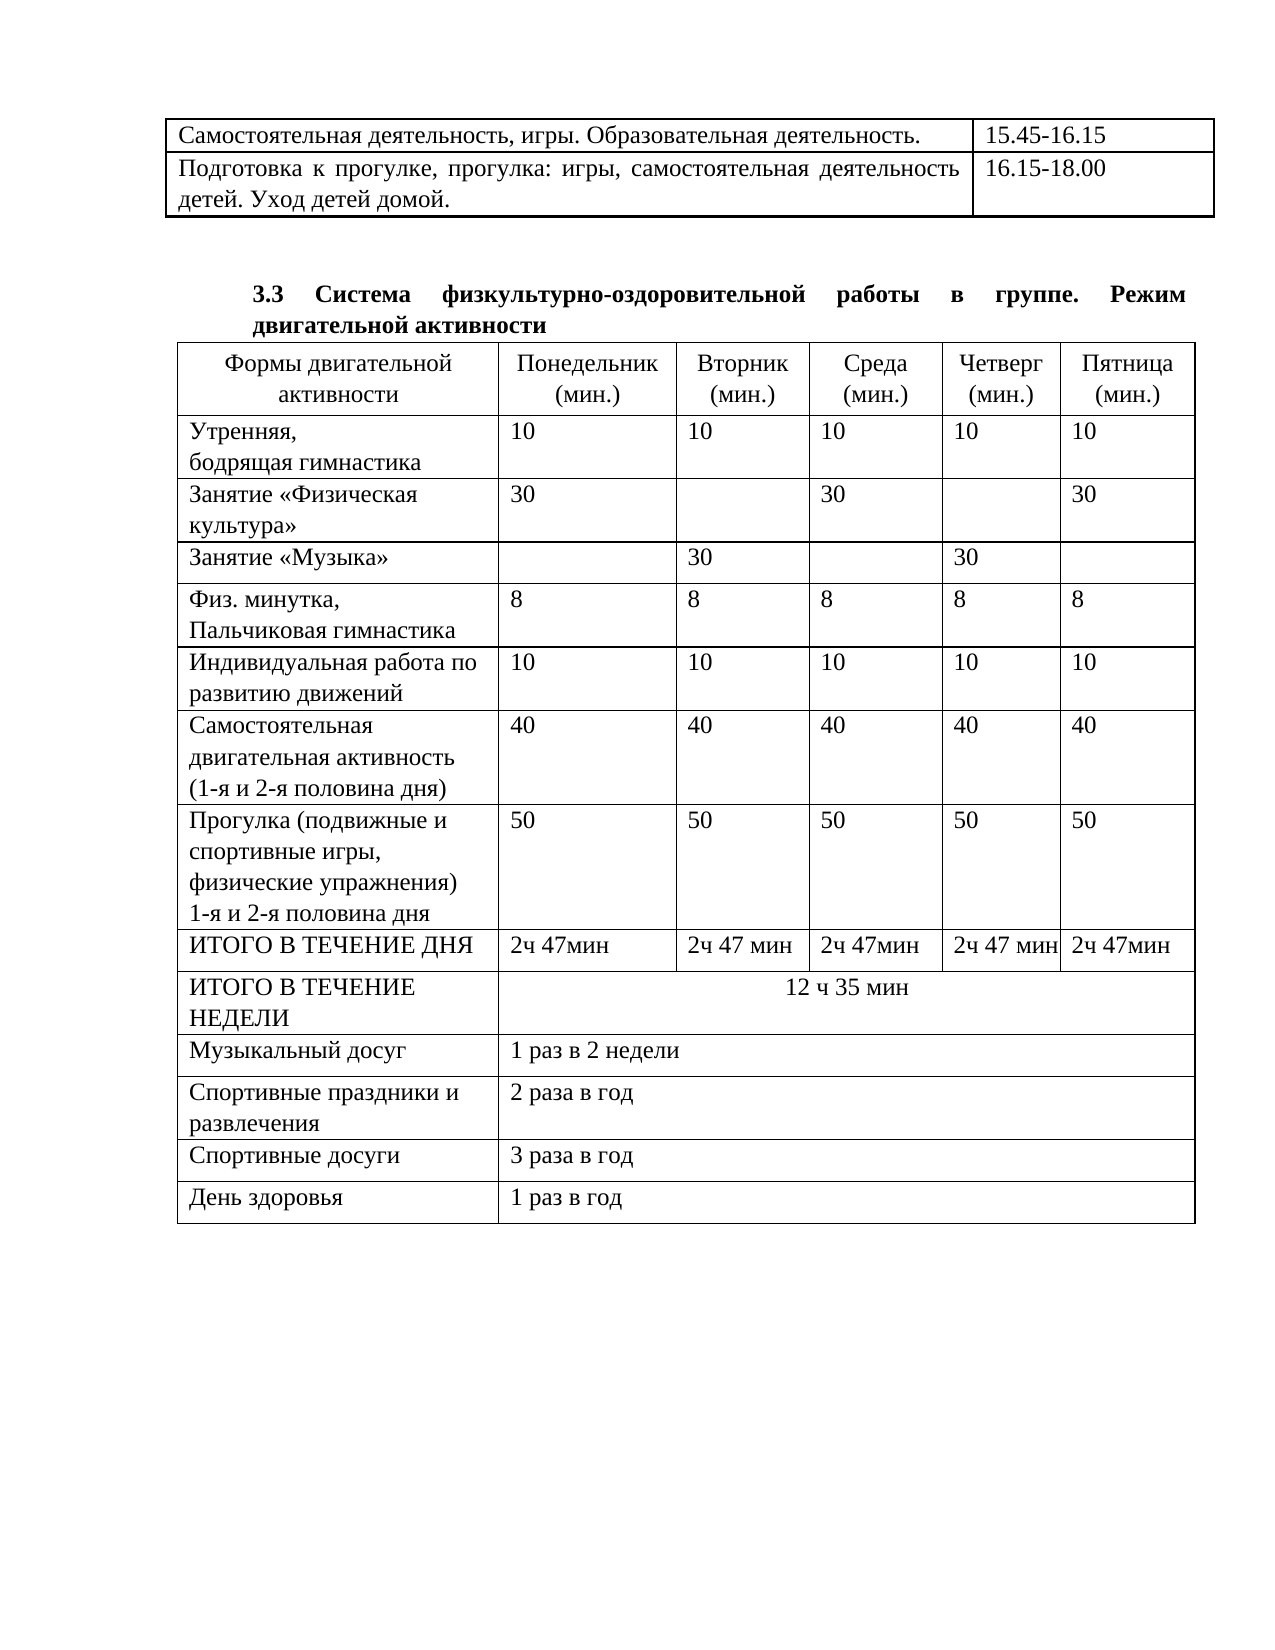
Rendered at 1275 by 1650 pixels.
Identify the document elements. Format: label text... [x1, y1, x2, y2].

table_cell 40 [499, 711, 676, 804]
table_cell 8 [810, 584, 942, 646]
table_cell 8 [943, 584, 1060, 646]
table_cell 2ч 47 мин [677, 930, 809, 971]
table_cell 1 раз в год [499, 1182, 1194, 1223]
table_cell Музыкальный досуг [178, 1035, 498, 1076]
table_cell 50 [677, 805, 809, 929]
table_cell 50 [1061, 805, 1194, 929]
table_cell 50 [943, 805, 1060, 929]
table_cell 50 [810, 805, 942, 929]
table_header Формы двигательной активности [178, 343, 498, 415]
table_cell Занятие «Физическая культура» [178, 479, 498, 541]
table_cell 2ч 47 мин [943, 930, 1060, 971]
table_cell 40 [1061, 711, 1194, 804]
table_cell 10 [943, 648, 1060, 709]
table_cell 2 раза в год [499, 1077, 1194, 1139]
table_cell Занятие «Музыка» [178, 543, 498, 583]
table_header Вторник (мин.) [677, 343, 809, 415]
table_header Пятница (мин.) [1061, 343, 1194, 415]
table_cell 8 [677, 584, 809, 646]
table_cell ИТОГО В ТЕЧЕНИЕ ДНЯ [178, 930, 498, 971]
table_cell 30 [677, 543, 809, 583]
table_cell Индивидуальная работа по развитию движений [178, 648, 498, 709]
table_cell 10 [943, 416, 1060, 478]
table_cell 8 [499, 584, 676, 646]
table_cell 3 раза в год [499, 1140, 1194, 1181]
table_cell 1 раз в 2 недели [499, 1035, 1194, 1076]
table_header Четверг (мин.) [943, 343, 1060, 415]
table_cell 30 [943, 543, 1060, 583]
subtitle 3.3 Система физкультурно-оздоровительной работы в группе. Режим двигательной активности [252, 279, 1186, 339]
table_cell ИТОГО В ТЕЧЕНИЕ НЕДЕЛИ [178, 972, 498, 1034]
table_cell 30 [499, 479, 676, 541]
table_cell 40 [943, 711, 1060, 804]
table_cell 10 [499, 648, 676, 709]
table_cell [810, 543, 942, 583]
table_cell 12 ч 35 мин [499, 972, 1194, 1034]
table_cell Спортивные досуги [178, 1140, 498, 1181]
table_cell 40 [677, 711, 809, 804]
table_cell [677, 479, 809, 541]
table_cell 2ч 47мин [810, 930, 942, 971]
table_cell 10 [677, 648, 809, 709]
table_cell 30 [1061, 479, 1194, 541]
table_cell 10 [1061, 648, 1194, 709]
table_cell Утренняя, бодрящая гимнастика [178, 416, 498, 478]
table_cell Прогулка (подвижные и спортивные игры, физические упражнения) 1-я и 2-я половина дня [178, 805, 498, 929]
table_header Понедельник (мин.) [499, 343, 676, 415]
table_cell 8 [1061, 584, 1194, 646]
table_cell 10 [810, 648, 942, 709]
table_cell Подготовка к прогулке, прогулка: игры, самостоятельная деятельность детей. Уход детей домой. [167, 153, 972, 215]
table_cell 2ч 47мин [1061, 930, 1194, 971]
table_header Среда (мин.) [810, 343, 942, 415]
table_cell Спортивные праздники и развлечения [178, 1077, 498, 1139]
table_cell 40 [810, 711, 942, 804]
table_cell 30 [810, 479, 942, 541]
table_cell 15.45-16.15 [974, 120, 1213, 151]
table_cell 10 [1061, 416, 1194, 478]
table_cell Физ. минутка, Пальчиковая гимнастика [178, 584, 498, 646]
table_cell День здоровья [178, 1182, 498, 1223]
table_cell Самостоятельная деятельность, игры. Образовательная деятельность. [167, 120, 972, 151]
table_cell 10 [499, 416, 676, 478]
table_cell 10 [810, 416, 942, 478]
table_cell 2ч 47мин [499, 930, 676, 971]
table_cell [1061, 543, 1194, 583]
table_cell [943, 479, 1060, 541]
table_cell 10 [677, 416, 809, 478]
table_cell 50 [499, 805, 676, 929]
table_cell [499, 543, 676, 583]
table_cell 16.15-18.00 [974, 153, 1213, 215]
table_cell Самостоятельная двигательная активность (1-я и 2-я половина дня) [178, 711, 498, 804]
